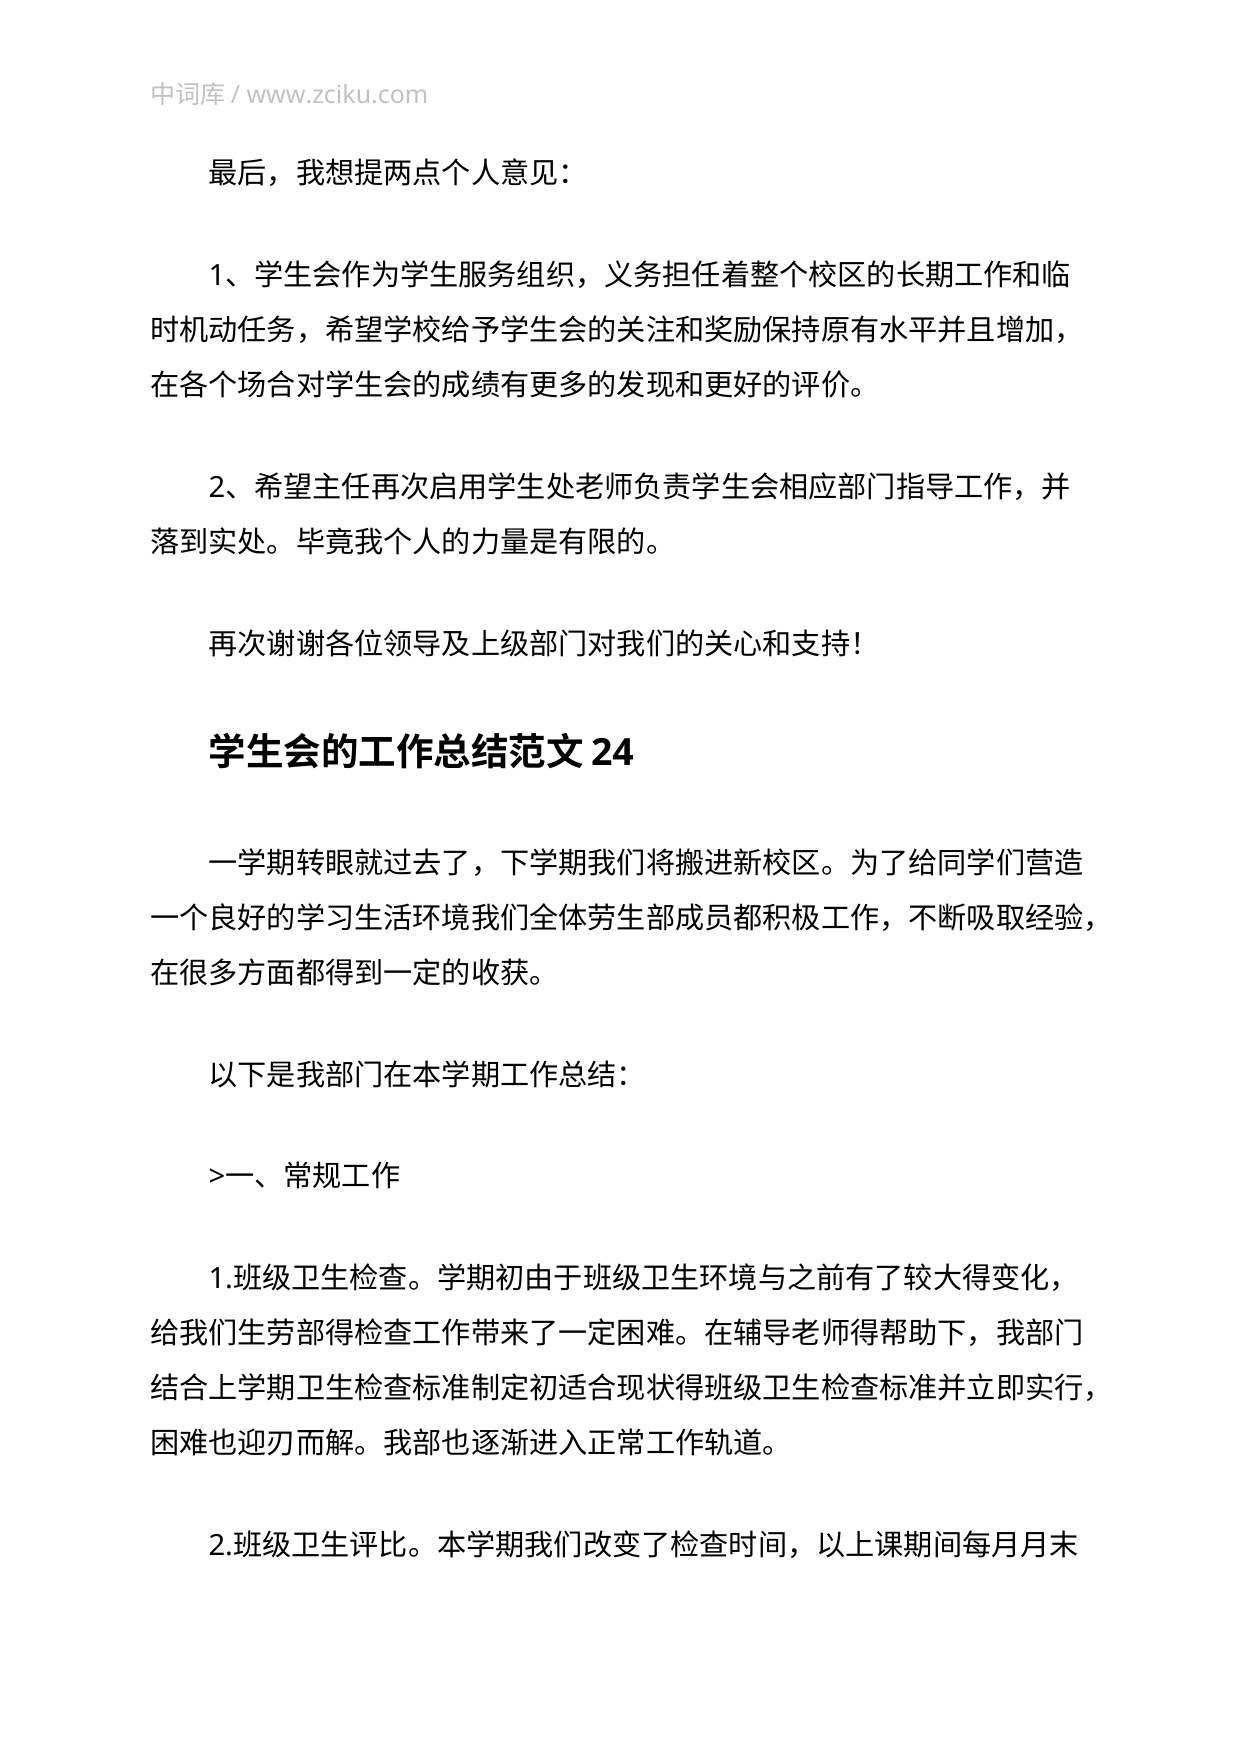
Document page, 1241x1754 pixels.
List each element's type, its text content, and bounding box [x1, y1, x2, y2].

text 以下是我部门在本学期工作总结： [150, 1051, 1090, 1093]
text >一、常规工作 [150, 1153, 1090, 1195]
text 1.班级卫生检查。学期初由于班级卫生环境与之前有了较大得变化，给我们生劳部得检查工作带来了一定困难。在辅导老师得帮助下，我部门结合上学期卫生检查标准制定初适合现状得班级卫生检查标准并立即实行，困难也迎刃而解。我部也逐渐进入正常工作轨道。 [150, 1255, 1090, 1462]
text 一学期转眼就过去了，下学期我们将搬进新校区。为了给同学们营造一个良好的学习生活环境我们全体劳生部成员都积极工作，不断吸取经验，在很多方面都得到一定的收获。 [150, 839, 1090, 992]
text 再次谢谢各位领导及上级部门对我们的关心和支持！ [150, 620, 1090, 662]
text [150, 1521, 1090, 1564]
text 学生会的工作总结范文24 [150, 722, 1090, 776]
text 最后，我想提两点个人意见： [150, 150, 1090, 192]
text 2、希望主任再次启用学生处老师负责学生会相应部门指导工作，并落到实处。毕竟我个人的力量是有限的。 [150, 463, 1090, 561]
text 1、学生会作为学生服务组织，义务担任着整个校区的长期工作和临时机动任务，希望学校给予学生会的关注和奖励保持原有水平并且增加，在各个场合对学生会的成绩有更多的发现和更好的评价。 [150, 252, 1090, 404]
